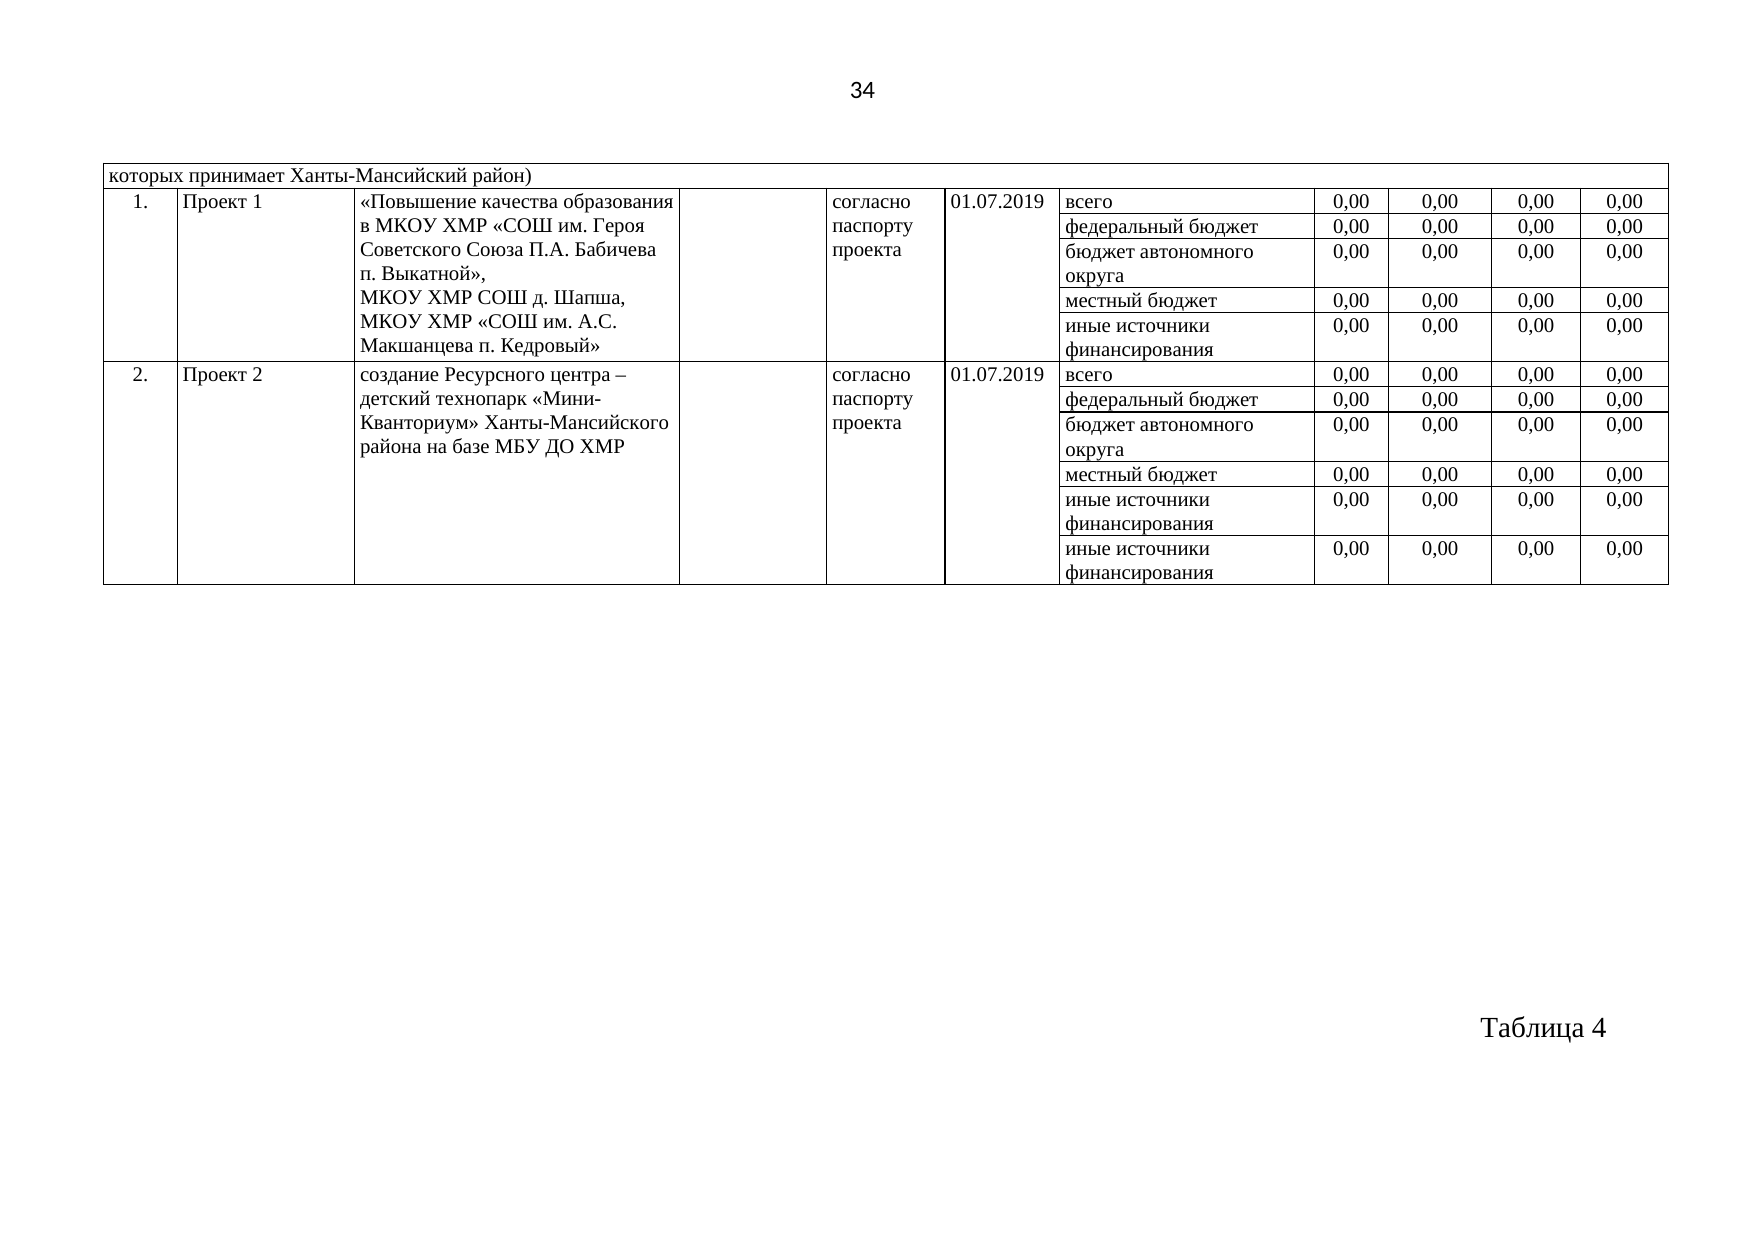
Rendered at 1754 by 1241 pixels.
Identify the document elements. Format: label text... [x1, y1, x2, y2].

table_cell 0,00 [1492, 413, 1580, 461]
table_cell бюджет автономного округа [1060, 239, 1314, 287]
table_cell 0,00 [1315, 536, 1388, 584]
table_cell иные источники финансирования [1060, 487, 1314, 535]
table_cell 0,00 [1581, 387, 1668, 411]
table_cell 0,00 [1581, 536, 1668, 584]
table_cell федеральный бюджет [1060, 387, 1314, 411]
table_cell 0,00 [1389, 214, 1491, 238]
table_cell всего [1060, 189, 1314, 213]
table_cell 0,00 [1492, 387, 1580, 411]
table_cell бюджет автономного округа [1060, 413, 1314, 461]
table_cell 0,00 [1389, 313, 1491, 361]
table_cell 0,00 [1492, 313, 1580, 361]
table_cell 0,00 [1581, 313, 1668, 361]
table_cell 01.07.2019 [946, 189, 1059, 361]
table_cell 0,00 [1315, 288, 1388, 312]
table_cell [680, 189, 826, 361]
table_cell местный бюджет [1060, 462, 1314, 486]
table_cell 2. [104, 362, 177, 584]
table_cell 0,00 [1389, 362, 1491, 386]
table_cell 0,00 [1492, 362, 1580, 386]
table_cell согласно паспорту проекта [827, 362, 944, 584]
table_cell 0,00 [1581, 462, 1668, 486]
table_cell 1. [104, 189, 177, 361]
table_cell 0,00 [1492, 487, 1580, 535]
table_cell всего [1060, 362, 1314, 386]
table_cell 0,00 [1581, 487, 1668, 535]
table_cell 0,00 [1389, 387, 1491, 411]
table_cell 0,00 [1315, 413, 1388, 461]
table_cell Проект 2 [178, 362, 354, 584]
table_cell 0,00 [1389, 536, 1491, 584]
table_cell 0,00 [1581, 362, 1668, 386]
table_cell иные источники финансирования [1060, 536, 1314, 584]
table_cell 0,00 [1315, 487, 1388, 535]
table_cell 0,00 [1581, 288, 1668, 312]
table_cell местный бюджет [1060, 288, 1314, 312]
table_cell 0,00 [1492, 214, 1580, 238]
table_cell 0,00 [1492, 536, 1580, 584]
table_cell Проект 1 [178, 189, 354, 361]
table_cell 0,00 [1581, 214, 1668, 238]
table_cell 0,00 [1315, 239, 1388, 287]
table_cell 0,00 [1581, 239, 1668, 287]
table_cell 0,00 [1315, 387, 1388, 411]
table_cell 0,00 [1389, 462, 1491, 486]
table_cell «Повышение качества образования в МКОУ ХМР «СОШ им. Героя Советского Союза П.А. Бабичева п. Выкатной», МКОУ ХМР СОШ д. Шапша, МКОУ ХМР «СОШ им. А.С. Макшанцева п. Кедровый» [355, 189, 679, 361]
table_cell 01.07.2019 [946, 362, 1059, 584]
table_cell 0,00 [1492, 239, 1580, 287]
table_cell 0,00 [1315, 214, 1388, 238]
table_cell 0,00 [1492, 189, 1580, 213]
table_cell иные источники финансирования [1060, 313, 1314, 361]
table_cell [680, 362, 826, 584]
table_cell 0,00 [1389, 288, 1491, 312]
table_cell 0,00 [1315, 362, 1388, 386]
table_cell 0,00 [1389, 413, 1491, 461]
table_cell 0,00 [1389, 189, 1491, 213]
table_cell 0,00 [1315, 189, 1388, 213]
text Таблица 4 [118, 1010, 1606, 1044]
table_cell 0,00 [1492, 288, 1580, 312]
table_cell 0,00 [1492, 462, 1580, 486]
table_cell 0,00 [1315, 462, 1388, 486]
table_cell 0,00 [1315, 313, 1388, 361]
table_cell 0,00 [1581, 413, 1668, 461]
table_cell 0,00 [1389, 239, 1491, 287]
table_cell федеральный бюджет [1060, 214, 1314, 238]
table_cell 0,00 [1389, 487, 1491, 535]
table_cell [104, 164, 1668, 187]
table_cell создание Ресурсного центра – детский технопарк «Мини-Кванториум» Ханты-Мансийского района на базе МБУ ДО ХМР [355, 362, 679, 584]
table_cell согласно паспорту проекта [827, 189, 944, 361]
table_cell 0,00 [1581, 189, 1668, 213]
